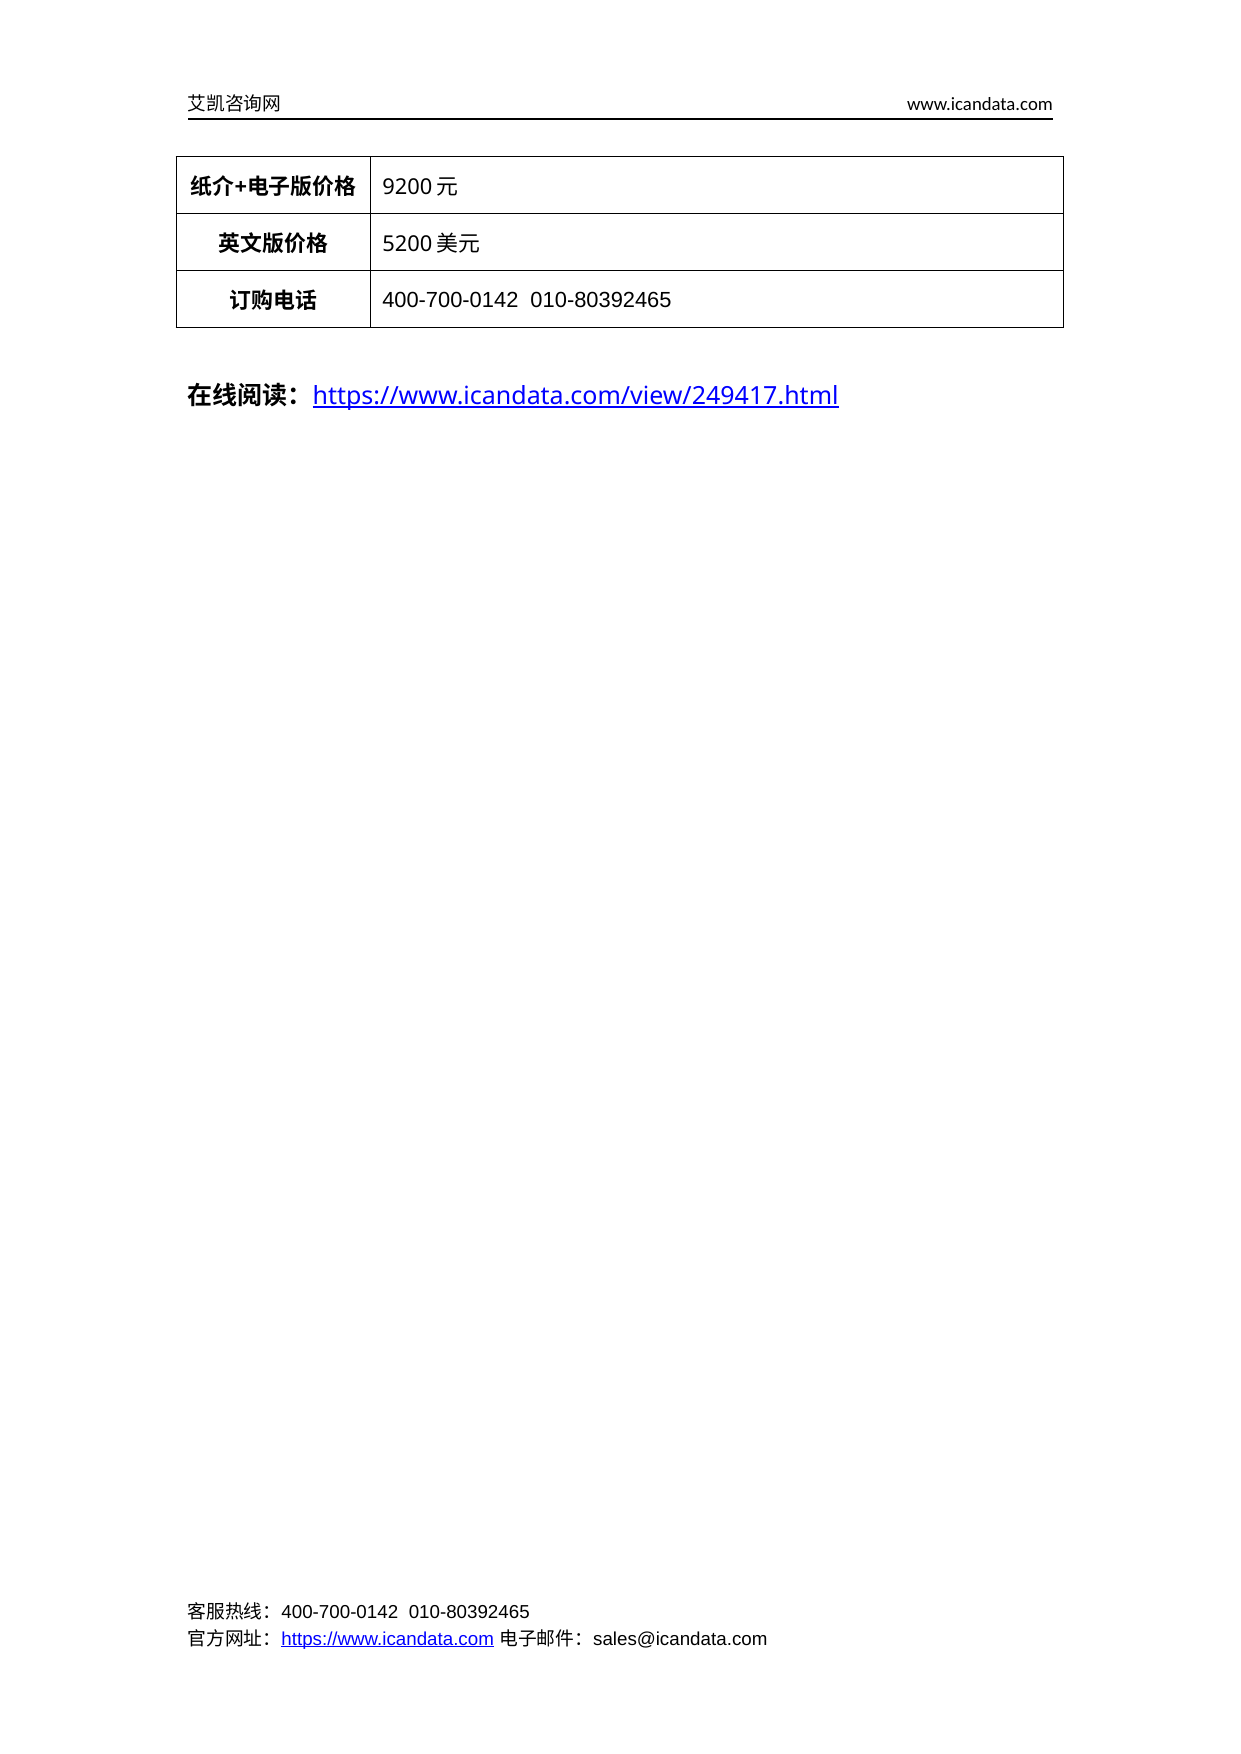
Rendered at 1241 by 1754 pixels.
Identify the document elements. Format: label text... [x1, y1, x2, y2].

table_cell 9200元 [371, 157, 1063, 213]
table_cell 订购电话 [177, 271, 370, 327]
table_cell 5200美元 [371, 214, 1063, 270]
table_cell 英文版价格 [177, 214, 370, 270]
table_cell 400-700-0142 010-80392465 [371, 271, 1063, 327]
table_cell 纸介+电子版价格 [177, 157, 370, 213]
text 在线阅读：https://www.icandata.com/view/249417.html [187, 361, 1053, 426]
